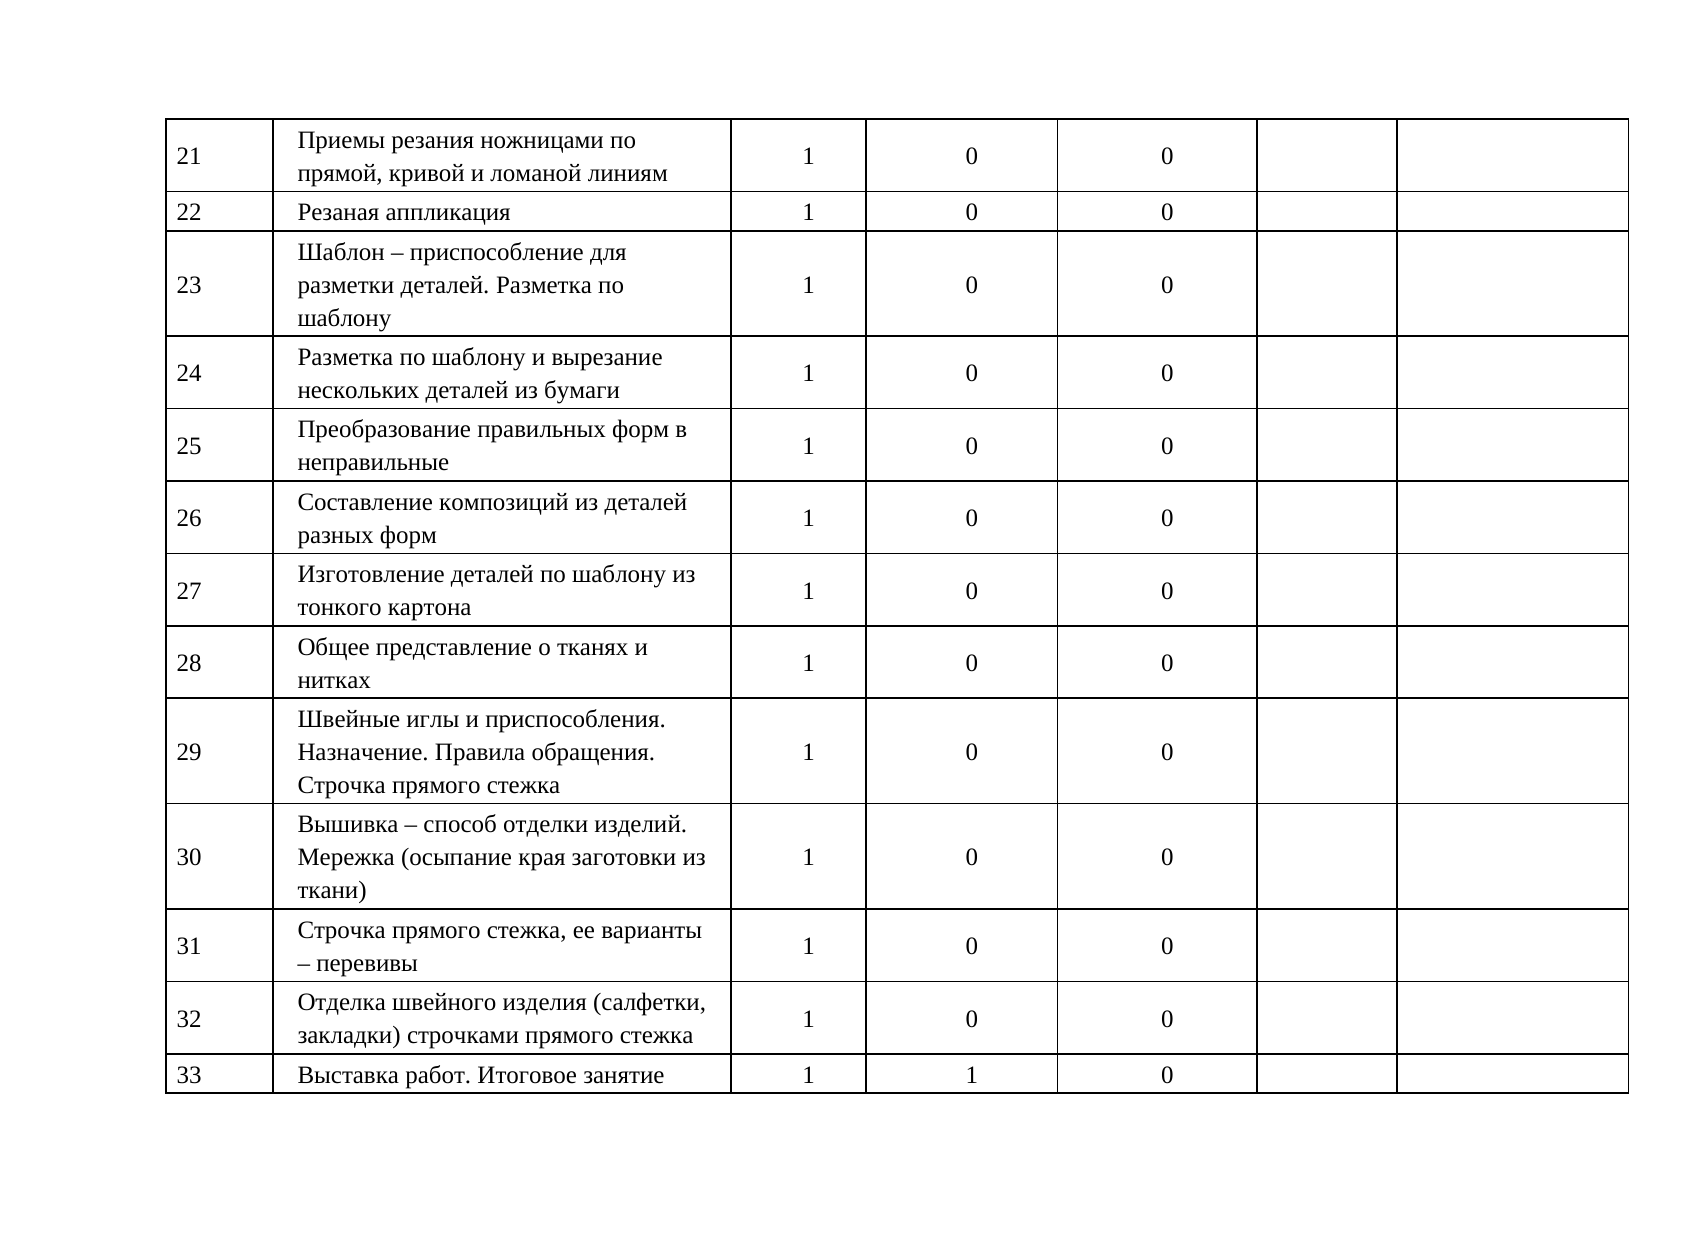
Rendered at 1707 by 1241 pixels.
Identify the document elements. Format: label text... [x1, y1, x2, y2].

table_cell Разметка по шаблону и вырезание нескольких деталей из бумаги [274, 337, 730, 408]
table_cell [1398, 910, 1628, 981]
table_cell 0 [1058, 482, 1256, 552]
table_cell Приемы резания ножницами по прямой, кривой и ломаной линиям [274, 120, 730, 191]
table_cell [1258, 482, 1396, 552]
table_cell [1258, 409, 1396, 480]
table_cell 1 [732, 120, 865, 191]
table_cell [1398, 120, 1628, 191]
table_cell [1258, 192, 1396, 230]
table_cell [1398, 982, 1628, 1053]
table_cell 0 [867, 232, 1057, 335]
table_cell 0 [1058, 337, 1256, 408]
table_cell 23 [167, 232, 272, 335]
table_cell 0 [867, 982, 1057, 1053]
table_cell Шаблон – приспособление для разметки деталей. Разметка по шаблону [274, 232, 730, 335]
table_cell 0 [867, 627, 1057, 697]
table_cell 32 [167, 982, 272, 1053]
table_cell [1398, 192, 1628, 230]
table_cell Вышивка – способ отделки изделий. Мережка (осыпание края заготовки из ткани) [274, 804, 730, 908]
table_cell 1 [732, 554, 865, 625]
table_cell [1258, 232, 1396, 335]
table_cell Общее представление о тканях и нитках [274, 627, 730, 697]
table_cell Швейные иглы и приспособления. Назначение. Правила обращения. Строчка прямого стежка [274, 699, 730, 803]
table_cell 1 [732, 482, 865, 552]
table_cell Резаная аппликация [274, 192, 730, 230]
table_cell [1258, 337, 1396, 408]
table_cell 22 [167, 192, 272, 230]
table_cell [1398, 699, 1628, 803]
table_cell [1258, 804, 1396, 908]
table_cell 0 [1058, 699, 1256, 803]
table_cell [1258, 699, 1396, 803]
table_cell 0 [1058, 232, 1256, 335]
table_cell 0 [867, 699, 1057, 803]
table_cell 0 [867, 910, 1057, 981]
table_cell 31 [167, 910, 272, 981]
table_cell 0 [867, 409, 1057, 480]
table_cell 26 [167, 482, 272, 552]
table_cell 30 [167, 804, 272, 908]
table_cell [1398, 409, 1628, 480]
table_cell 0 [1058, 120, 1256, 191]
table_cell [1398, 482, 1628, 552]
table_cell 29 [167, 699, 272, 803]
table_cell 1 [732, 1055, 865, 1092]
table_cell 1 [732, 232, 865, 335]
table_cell [1258, 120, 1396, 191]
table_cell 0 [867, 337, 1057, 408]
table_cell [1258, 910, 1396, 981]
table_cell 0 [867, 554, 1057, 625]
table_cell Преобразование правильных форм в неправильные [274, 409, 730, 480]
table_cell [1398, 232, 1628, 335]
table_cell 0 [1058, 627, 1256, 697]
table_cell [1398, 337, 1628, 408]
table_cell 1 [732, 409, 865, 480]
table_cell 0 [1058, 409, 1256, 480]
table_cell 25 [167, 409, 272, 480]
table_cell 1 [867, 1055, 1057, 1092]
table_cell 1 [732, 804, 865, 908]
table_cell 0 [867, 192, 1057, 230]
table_cell [1258, 982, 1396, 1053]
table_cell 1 [732, 982, 865, 1053]
table_cell Составление композиций из деталей разных форм [274, 482, 730, 552]
table_cell [1258, 554, 1396, 625]
table_cell 1 [732, 627, 865, 697]
table_cell 21 [167, 120, 272, 191]
table_cell 0 [1058, 982, 1256, 1053]
table_cell [1398, 627, 1628, 697]
table_cell 0 [867, 120, 1057, 191]
table_cell Отделка швейного изделия (салфетки, закладки) строчками прямого стежка [274, 982, 730, 1053]
table_cell 1 [732, 337, 865, 408]
table_cell Выставка работ. Итоговое занятие [274, 1055, 730, 1092]
table_cell Строчка прямого стежка, ее варианты – перевивы [274, 910, 730, 981]
table_cell 1 [732, 192, 865, 230]
table_cell 1 [732, 699, 865, 803]
table_cell 33 [167, 1055, 272, 1092]
table_cell [1258, 1055, 1396, 1092]
table_cell 24 [167, 337, 272, 408]
table_cell 27 [167, 554, 272, 625]
table_cell 0 [1058, 804, 1256, 908]
table_cell 0 [867, 804, 1057, 908]
table_cell [1258, 627, 1396, 697]
table_cell [1398, 554, 1628, 625]
table_cell 0 [867, 482, 1057, 552]
table_cell [1398, 804, 1628, 908]
table_cell 0 [1058, 1055, 1256, 1092]
table_cell 1 [732, 910, 865, 981]
table_cell 28 [167, 627, 272, 697]
table_cell 0 [1058, 554, 1256, 625]
table_cell [1398, 1055, 1628, 1092]
table_cell Изготовление деталей по шаблону из тонкого картона [274, 554, 730, 625]
table_cell 0 [1058, 910, 1256, 981]
table_cell 0 [1058, 192, 1256, 230]
